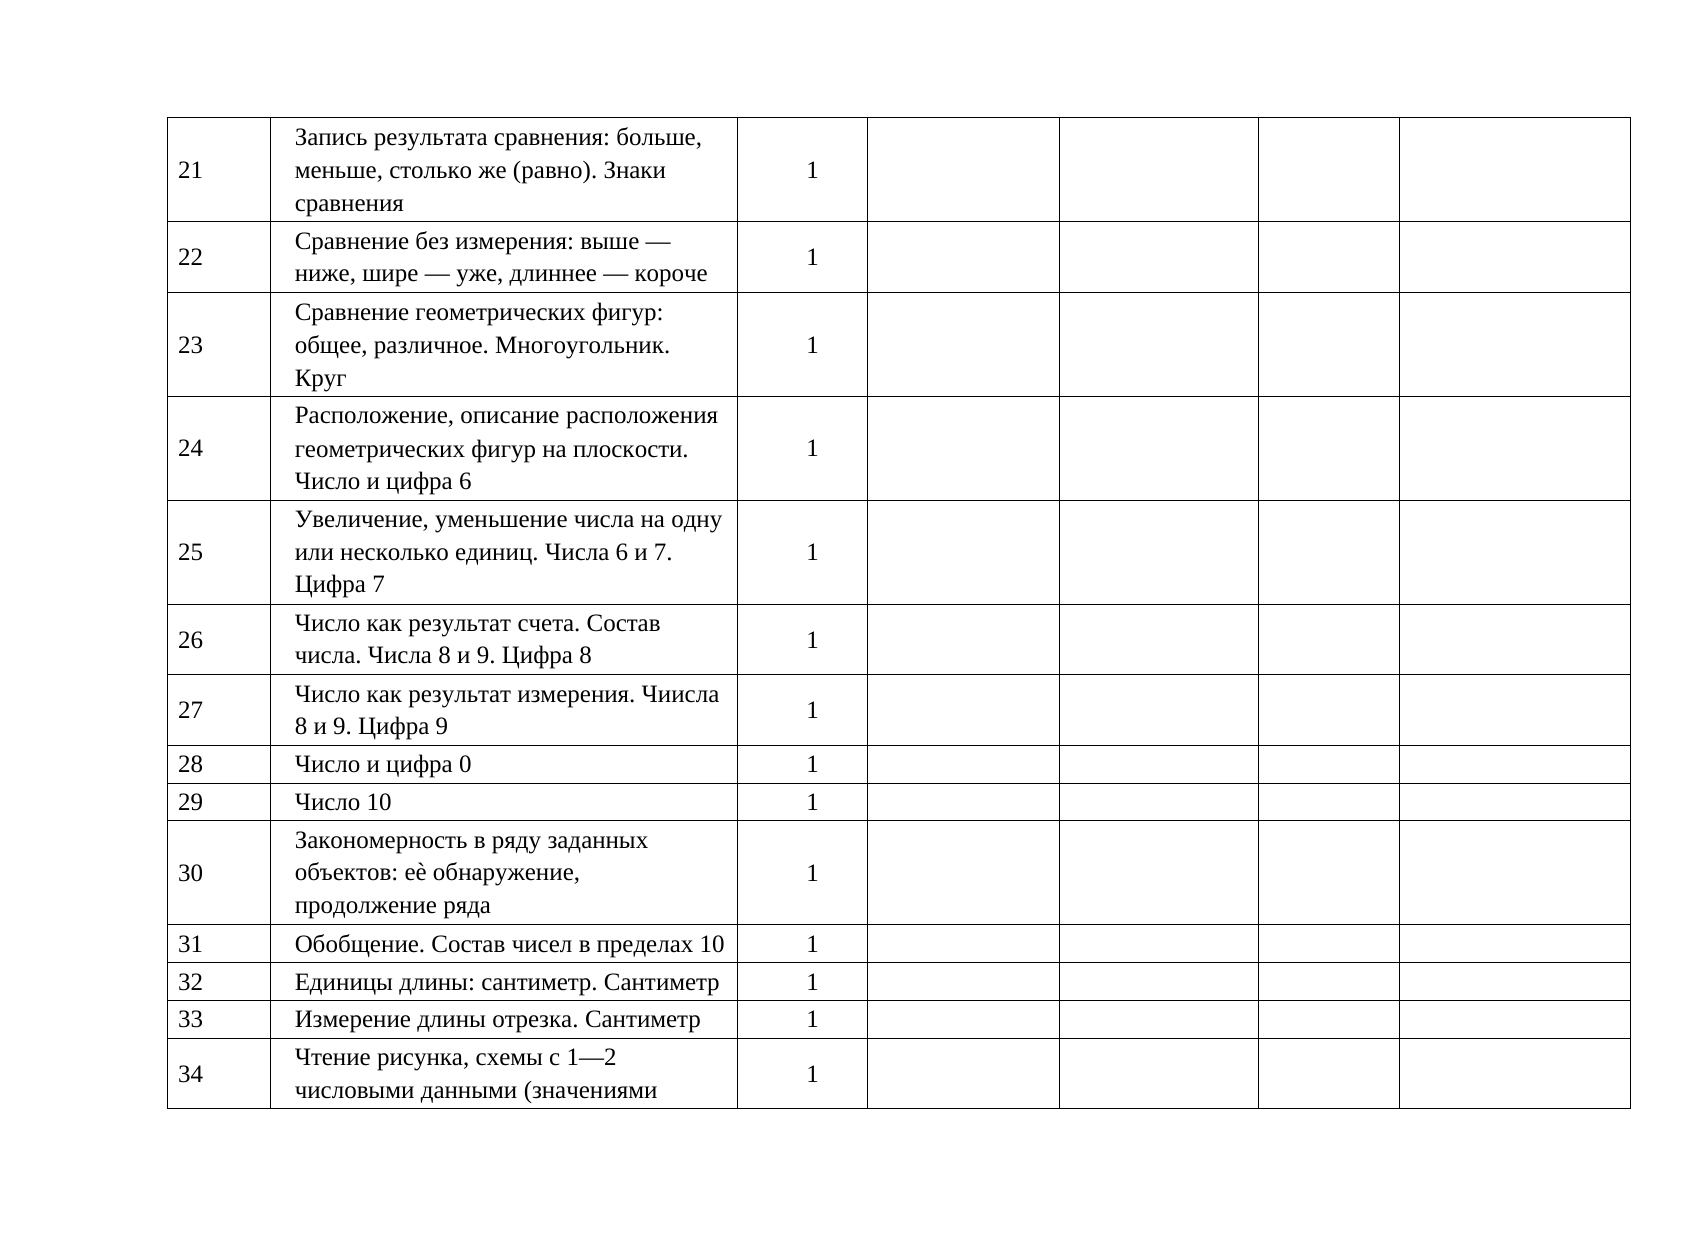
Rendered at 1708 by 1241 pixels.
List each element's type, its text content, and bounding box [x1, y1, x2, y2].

table_cell 28 [168, 746, 270, 783]
table_cell [868, 1039, 1059, 1108]
table_header [1060, 118, 1258, 221]
table_cell [1400, 397, 1630, 499]
table_cell [868, 501, 1059, 603]
table_cell 1 [738, 963, 867, 999]
table_cell [1060, 222, 1258, 292]
table_cell 1 [738, 821, 867, 924]
table_header Запись результата сравнения: больше, меньше, столько же (равно). Знаки сравнения [271, 118, 737, 221]
table_cell [1400, 222, 1630, 292]
table_cell [868, 1001, 1059, 1037]
table_cell [1259, 1039, 1399, 1108]
table_cell [1060, 675, 1258, 745]
table_cell [1060, 1039, 1258, 1108]
table_cell Увеличение, уменьшение числа на одну или несколько единиц. Числа 6 и 7. Цифра 7 [271, 501, 737, 603]
table_cell [1259, 963, 1399, 999]
table_cell 1 [738, 1039, 867, 1108]
table_cell [1400, 784, 1630, 820]
table_cell [1400, 963, 1630, 999]
table_cell 22 [168, 222, 270, 292]
table_cell 25 [168, 501, 270, 603]
table_cell 1 [738, 397, 867, 499]
table_cell 1 [738, 222, 867, 292]
table_cell 26 [168, 605, 270, 674]
table_cell Чтение рисунка, схемы с 1—2 числовыми данными (значениями [271, 1039, 737, 1108]
table_cell [1259, 784, 1399, 820]
table_cell [1400, 293, 1630, 396]
table_cell [1060, 605, 1258, 674]
table_cell Число как результат измерения. Чиисла 8 и 9. Цифра 9 [271, 675, 737, 745]
table_cell [1060, 293, 1258, 396]
table_header 21 [168, 118, 270, 221]
table_cell Сравнение без измерения: выше — ниже, шире — уже, длиннее — короче [271, 222, 737, 292]
table_cell 1 [738, 501, 867, 603]
table_cell [1259, 746, 1399, 783]
table_cell [1259, 821, 1399, 924]
table_cell [868, 746, 1059, 783]
table_cell [1259, 925, 1399, 962]
table_cell 30 [168, 821, 270, 924]
table_cell [1400, 605, 1630, 674]
table_cell [1060, 501, 1258, 603]
table_cell [1259, 397, 1399, 499]
table_cell 1 [738, 675, 867, 745]
table_cell Расположение, описание расположения геометрических фигур на плоскости. Число и цифра 6 [271, 397, 737, 499]
table_cell [1060, 397, 1258, 499]
table_cell [1400, 1001, 1630, 1037]
table_cell [868, 963, 1059, 999]
table_cell 27 [168, 675, 270, 745]
table_cell Число как результат счета. Состав числа. Числа 8 и 9. Цифра 8 [271, 605, 737, 674]
table_cell [1259, 605, 1399, 674]
table_cell [1060, 746, 1258, 783]
table_cell Сравнение геометрических фигур: общее, различное. Многоугольник. Круг [271, 293, 737, 396]
table_cell 1 [738, 925, 867, 962]
table_cell 33 [168, 1001, 270, 1037]
table_cell 1 [738, 1001, 867, 1037]
table_cell Закономерность в ряду заданных объектов: еѐ обнаружение, продолжение ряда [271, 821, 737, 924]
table_cell Число 10 [271, 784, 737, 820]
table_cell [868, 821, 1059, 924]
table_cell 1 [738, 605, 867, 674]
table_cell [1259, 222, 1399, 292]
table_cell Число и цифра 0 [271, 746, 737, 783]
table_cell [868, 925, 1059, 962]
table_cell Обобщение. Состав чисел в пределах 10 [271, 925, 737, 962]
table_cell [1259, 675, 1399, 745]
table_cell 1 [738, 784, 867, 820]
table_cell 29 [168, 784, 270, 820]
table_cell [1400, 821, 1630, 924]
table_header [1400, 118, 1630, 221]
table_cell 24 [168, 397, 270, 499]
table_cell Измерение длины отрезка. Сантиметр [271, 1001, 737, 1037]
table_cell [1060, 821, 1258, 924]
table_cell [868, 293, 1059, 396]
table_cell [868, 605, 1059, 674]
table_cell [1400, 501, 1630, 603]
table_cell [1060, 1001, 1258, 1037]
table_cell 1 [738, 746, 867, 783]
table_cell 31 [168, 925, 270, 962]
table_header [868, 118, 1059, 221]
table_cell [868, 222, 1059, 292]
table_cell [1400, 746, 1630, 783]
table_cell 1 [738, 293, 867, 396]
table_cell [1400, 925, 1630, 962]
table_cell [1060, 963, 1258, 999]
table_cell Единицы длины: сантиметр. Сантиметр [271, 963, 737, 999]
table_cell 32 [168, 963, 270, 999]
table_cell [868, 784, 1059, 820]
table_cell [1060, 784, 1258, 820]
table_cell [868, 397, 1059, 499]
table_cell 23 [168, 293, 270, 396]
table_cell [1259, 293, 1399, 396]
table_cell [868, 675, 1059, 745]
table_cell [1060, 925, 1258, 962]
table_cell [1259, 1001, 1399, 1037]
table_header 1 [738, 118, 867, 221]
table_cell [1259, 501, 1399, 603]
table_header [1259, 118, 1399, 221]
table_cell [1400, 675, 1630, 745]
table_cell 34 [168, 1039, 270, 1108]
table_cell [1400, 1039, 1630, 1108]
